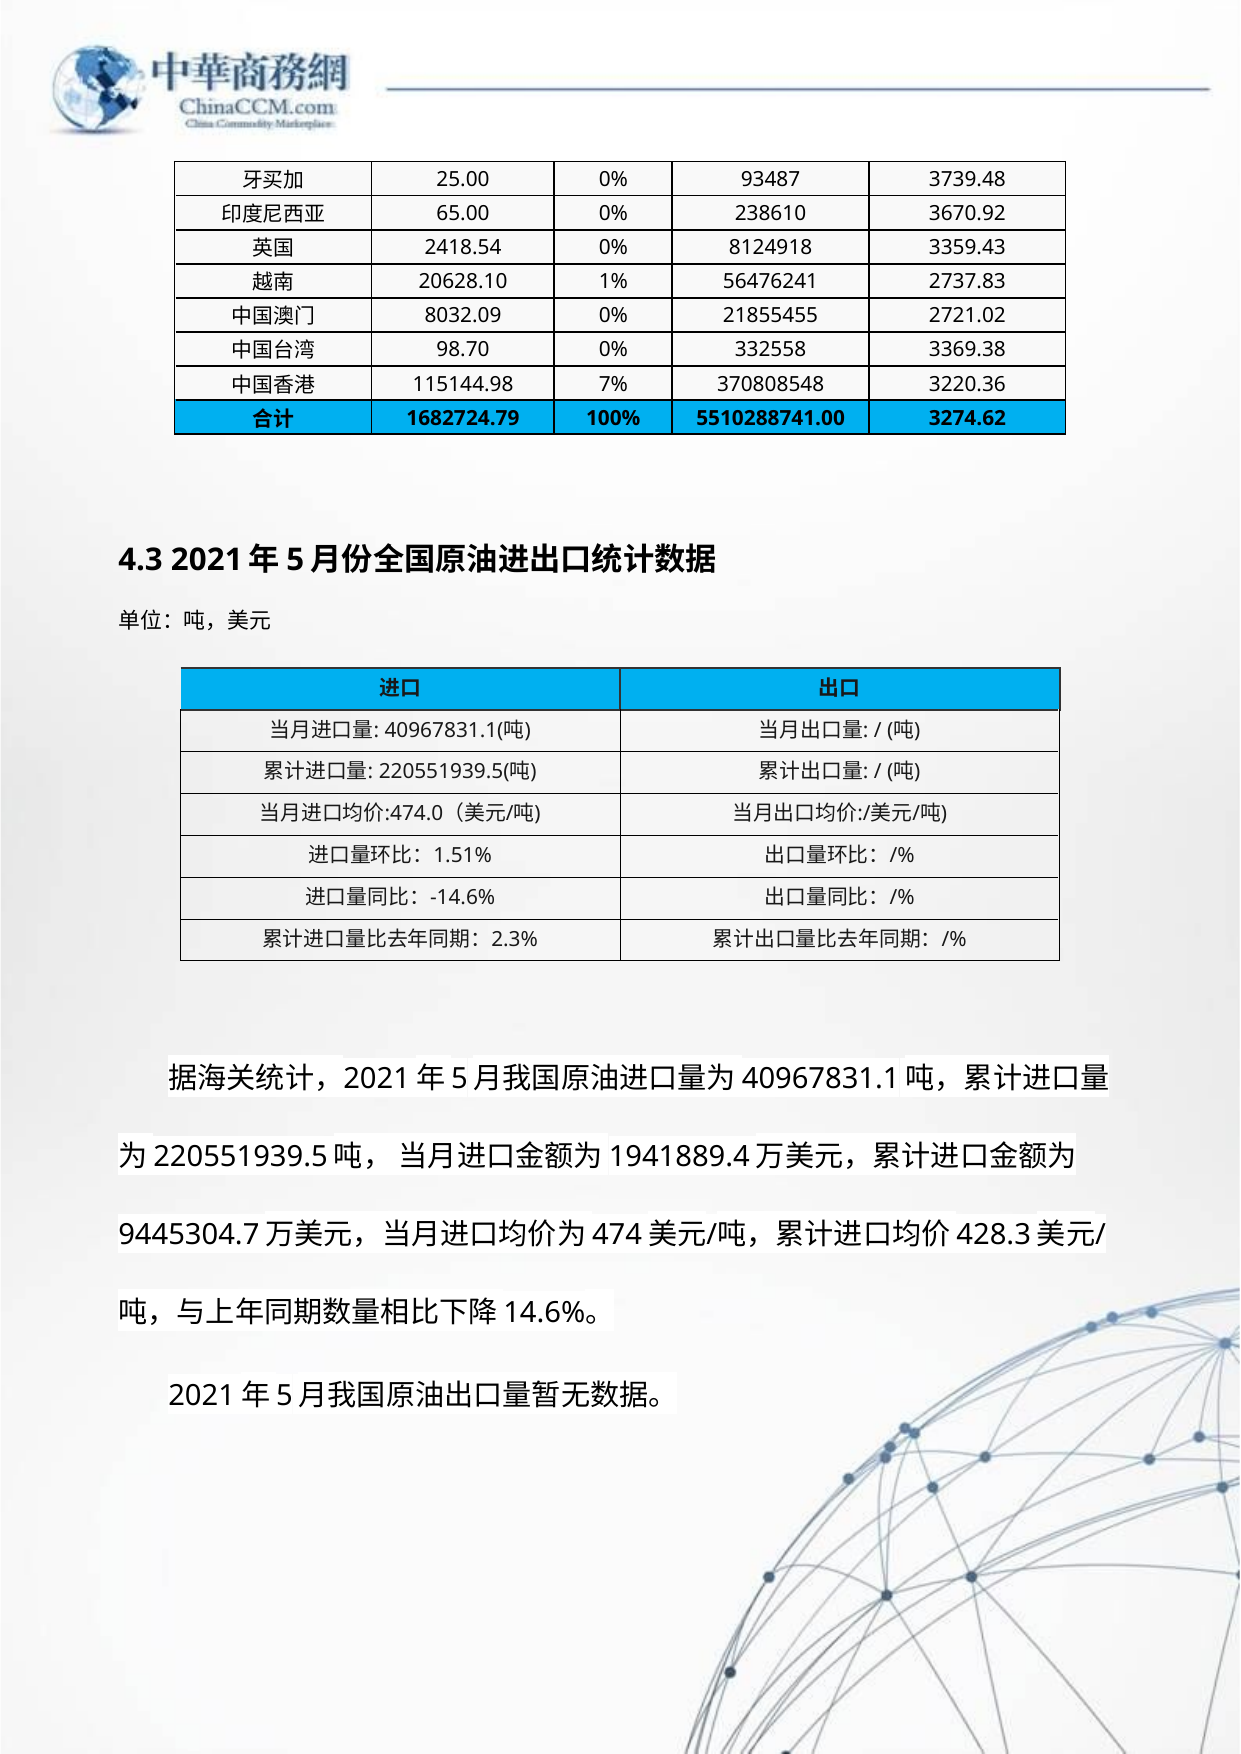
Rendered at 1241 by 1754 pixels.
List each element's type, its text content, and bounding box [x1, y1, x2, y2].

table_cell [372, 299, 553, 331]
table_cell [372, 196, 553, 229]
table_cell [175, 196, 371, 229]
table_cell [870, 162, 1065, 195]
picture [0, 0, 1240, 1754]
text 单位：吨，美元 [118, 602, 1122, 635]
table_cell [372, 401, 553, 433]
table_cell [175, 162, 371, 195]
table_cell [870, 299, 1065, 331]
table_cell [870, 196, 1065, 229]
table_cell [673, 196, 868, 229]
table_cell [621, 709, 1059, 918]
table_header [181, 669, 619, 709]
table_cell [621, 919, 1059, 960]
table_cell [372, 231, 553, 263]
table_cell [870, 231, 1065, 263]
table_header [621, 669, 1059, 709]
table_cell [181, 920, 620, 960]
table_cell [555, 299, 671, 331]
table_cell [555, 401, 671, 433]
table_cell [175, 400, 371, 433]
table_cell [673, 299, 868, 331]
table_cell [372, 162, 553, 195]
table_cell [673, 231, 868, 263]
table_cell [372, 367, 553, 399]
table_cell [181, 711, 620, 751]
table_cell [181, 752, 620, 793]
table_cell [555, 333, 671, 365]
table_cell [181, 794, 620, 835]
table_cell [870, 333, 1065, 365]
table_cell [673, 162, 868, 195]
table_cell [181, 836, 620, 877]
subtitle 4.3 2021年5月份全国原油进出口统计数据 [118, 525, 1122, 590]
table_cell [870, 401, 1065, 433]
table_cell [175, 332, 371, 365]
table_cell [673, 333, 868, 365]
text 2021年5月我国原油出口量暂无数据。 [118, 1360, 1122, 1425]
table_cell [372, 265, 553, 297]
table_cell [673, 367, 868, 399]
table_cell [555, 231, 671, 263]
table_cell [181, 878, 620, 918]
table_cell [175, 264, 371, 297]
text 据海关统计，2021年5月我国原油进口量为40967831.1吨，累计进口量为220551939.5吨， 当月进口金额为1941889.4万美元，累计进口金额为9445304.7万美元，当月进口均价为474美元/吨，累计进口均价428.3美元/吨，与上年同期数量相比下降14.6%。 [118, 1044, 1122, 1342]
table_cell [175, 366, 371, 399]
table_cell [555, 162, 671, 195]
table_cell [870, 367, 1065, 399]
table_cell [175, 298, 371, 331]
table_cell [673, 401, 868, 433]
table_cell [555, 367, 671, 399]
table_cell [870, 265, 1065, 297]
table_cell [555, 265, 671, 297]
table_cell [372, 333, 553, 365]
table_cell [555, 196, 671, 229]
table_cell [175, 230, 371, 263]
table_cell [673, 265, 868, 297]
